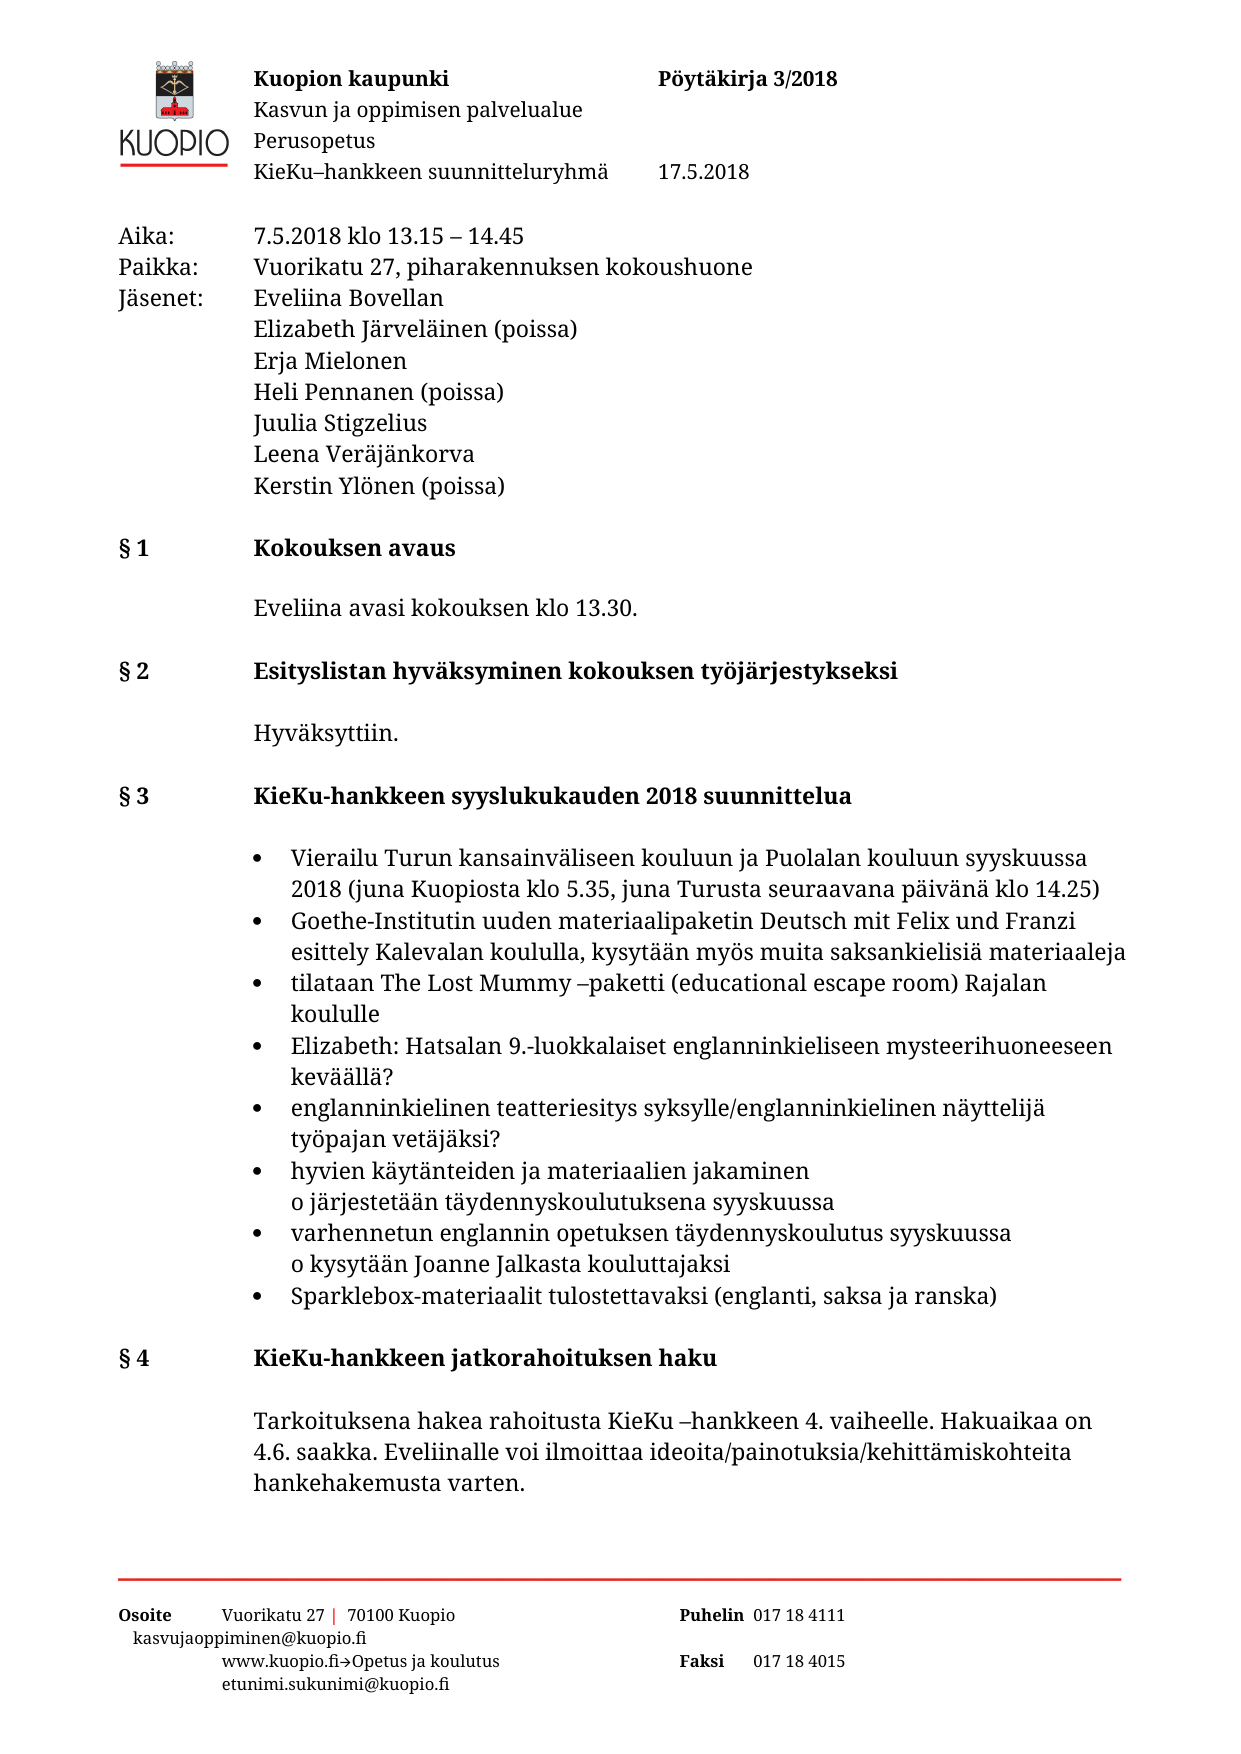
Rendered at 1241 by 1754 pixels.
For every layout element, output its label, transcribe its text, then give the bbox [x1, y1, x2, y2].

picture [118, 1575, 1122, 1591]
text § 2 Esityslistan hyväksyminen kokouksen työjärjestykseksi [118, 654, 1128, 686]
list o kysytään Joanne Jalkasta kouluttajaksi [291, 1248, 1128, 1279]
list Elizabeth: Hatsalan 9.-luokkalaiset englanninkieliseen mysteerihuoneeseen keväällä? [253, 1029, 1128, 1092]
list o järjestetään täydennyskoulutuksena syyskuussa [291, 1186, 1128, 1217]
text Jäsenet: Eveliina Bovellan [118, 282, 1128, 313]
list englanninkielinen teatteriesitys syksylle/englanninkielinen näyttelijä työpajan vetäjäksi? [253, 1092, 1128, 1154]
text Juulia Stigzelius [118, 407, 1128, 438]
list Goethe-Institutin uuden materiaalipaketin Deutsch mit Felix und Franzi esittely Kalevalan koululla, kysytään myös muita saksankielisiä materiaaleja [253, 904, 1128, 967]
text § 1 Kokouksen avaus [118, 532, 1128, 563]
text Kerstin Ylönen (poissa) [118, 469, 1128, 501]
text Tarkoituksena hakea rahoitusta KieKu –hankkeen 4. vaiheelle. Hakuaikaa on 4.6. saakka. Eveliinalle voi ilmoittaa ideoita/painotuksia/kehittämiskohteita hankehakemusta varten. [118, 1404, 1128, 1498]
text Elizabeth Järveläinen (poissa) [118, 313, 1128, 344]
text § 3 KieKu-hankkeen syyslukukauden 2018 suunnittelua [118, 779, 1128, 811]
list Sparklebox-materiaalit tulostettavaksi (englanti, saksa ja ranska) [253, 1279, 1128, 1311]
picture [118, 58, 231, 169]
text Aika: 7.5.2018 klo 13.15 – 14.45 [118, 219, 1128, 251]
text Leena Veräjänkorva [118, 438, 1128, 469]
text Erja Mielonen [118, 344, 1128, 376]
text Heli Pennanen (poissa) [118, 376, 1128, 407]
list Vierailu Turun kansainväliseen kouluun ja Puolalan kouluun syyskuussa 2018 (juna Kuopiosta klo 5.35, juna Turusta seuraavana päivänä klo 14.25) [253, 842, 1128, 904]
text § 4 KieKu-hankkeen jatkorahoituksen haku [118, 1342, 1128, 1373]
text Eveliina avasi kokouksen klo 13.30. [118, 592, 1128, 623]
list varhennetun englannin opetuksen täydennyskoulutus syyskuussa [253, 1217, 1128, 1248]
list hyvien käytänteiden ja materiaalien jakaminen [253, 1154, 1128, 1186]
text Hyväksyttiin. [118, 717, 1128, 748]
list tilataan The Lost Mummy –paketti (educational escape room) Rajalan koululle [253, 967, 1128, 1029]
text Paikka: Vuorikatu 27, piharakennuksen kokoushuone [118, 251, 1128, 282]
